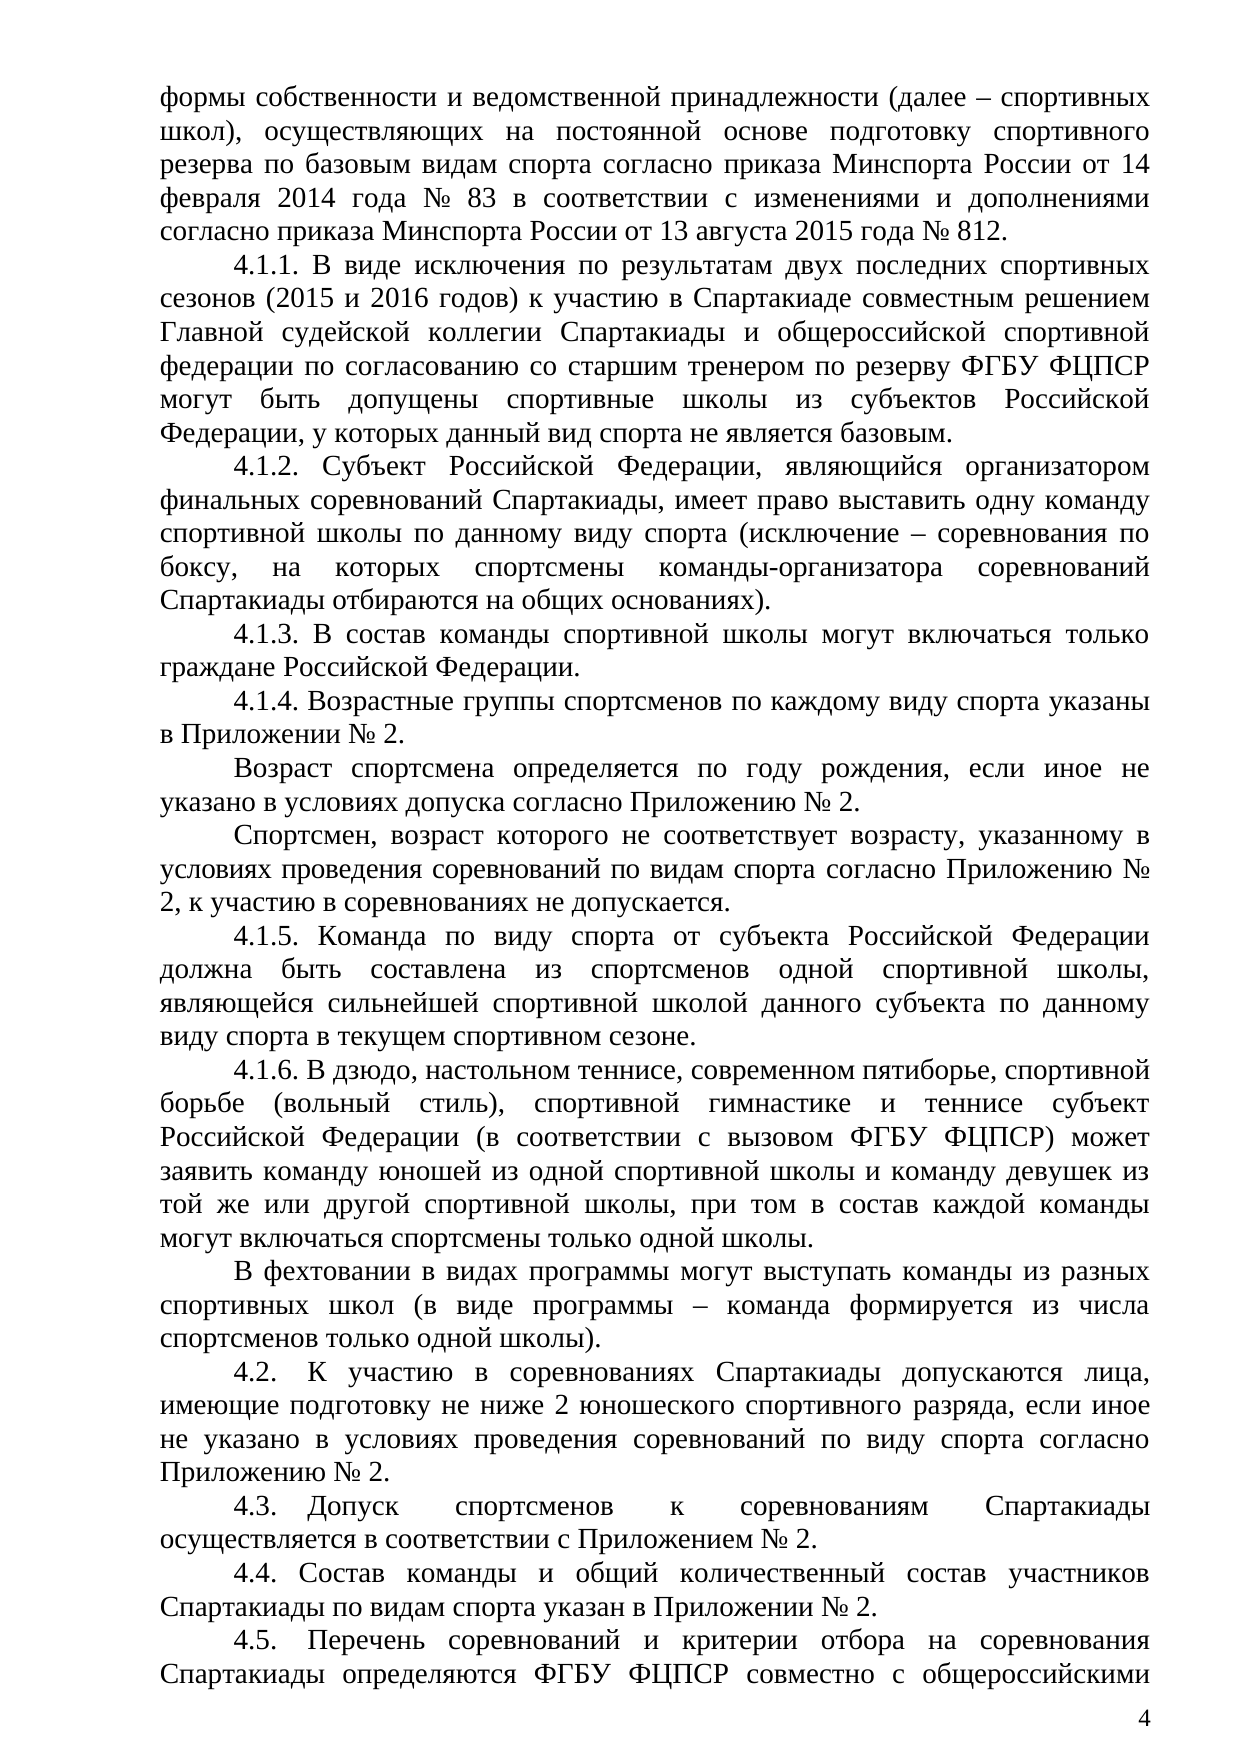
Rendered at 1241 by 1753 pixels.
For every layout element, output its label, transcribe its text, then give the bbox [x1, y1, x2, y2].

text 4.1.2. Субъект Российской Федерации, являющийся организатором финальных соревнований Спартакиады, имеет право выставить одну команду спортивной школы по данному виду спорта (исключение – соревнования по боксу, на которых спортсмены команды-организатора соревнований Спартакиады отбираются на общих основаниях). [159, 448, 1151, 616]
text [159, 79, 1151, 247]
text 4.1.1. В виде исключения по результатам двух последних спортивных сезонов (2015 и 2016 годов) к участию в Спартакиаде совместным решением Главной судейской коллегии Спартакиады и общероссийской спортивной федерации по согласованию со старшим тренером по резерву ФГБУ ФЦПСР могут быть допущены спортивные школы из субъектов Российской Федерации, у которых данный вид спорта не является базовым. [159, 247, 1151, 448]
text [159, 1622, 1151, 1689]
text 4.1.5. Команда по виду спорта от субъекта Российской Федерации должна быть составлена из спортсменов одной спортивной школы, являющейся сильнейшей спортивной школой данного субъекта по данному виду спорта в текущем спортивном сезоне. [159, 918, 1151, 1052]
text 4.4. Состав команды и общий количественный состав участников Спартакиады по видам спорта указан в Приложении № 2. [159, 1555, 1151, 1622]
text 4.3. Допуск спортсменов к соревнованиям Спартакиады осуществляется в соответствии с Приложением № 2. [159, 1488, 1151, 1555]
text 4.2. К участию в соревнованиях Спартакиады допускаются лица, имеющие подготовку не ниже 2 юношеского спортивного разряда, если иное не указано в условиях проведения соревнований по виду спорта согласно Приложению № 2. [159, 1354, 1151, 1488]
text 4.1.4. Возрастные группы спортсменов по каждому виду спорта указаны в Приложении № 2. [159, 683, 1151, 750]
text В фехтовании в видах программы могут выступать команды из разных спортивных школ (в виде программы – команда формируется из числа спортсменов только одной школы). [159, 1253, 1151, 1354]
text Возраст спортсмена определяется по году рождения, если иное не указано в условиях допуска согласно Приложению № 2. [159, 750, 1151, 817]
text 4.1.6. В дзюдо, настольном теннисе, современном пятиборье, спортивной борьбе (вольный стиль), спортивной гимнастике и теннисе субъект Российской Федерации (в соответствии с вызовом ФГБУ ФЦПСР) может заявить команду юношей из одной спортивной школы и команду девушек из той же или другой спортивной школы, при том в состав каждой команды могут включаться спортсмены только одной школы. [159, 1052, 1151, 1253]
text 4.1.3. В состав команды спортивной школы могут включаться только граждане Российской Федерации. [159, 616, 1151, 683]
text Спортсмен, возраст которого не соответствует возрасту, указанному в условиях проведения соревнований по видам спорта согласно Приложению № 2, к участию в соревнованиях не допускается. [159, 817, 1151, 918]
